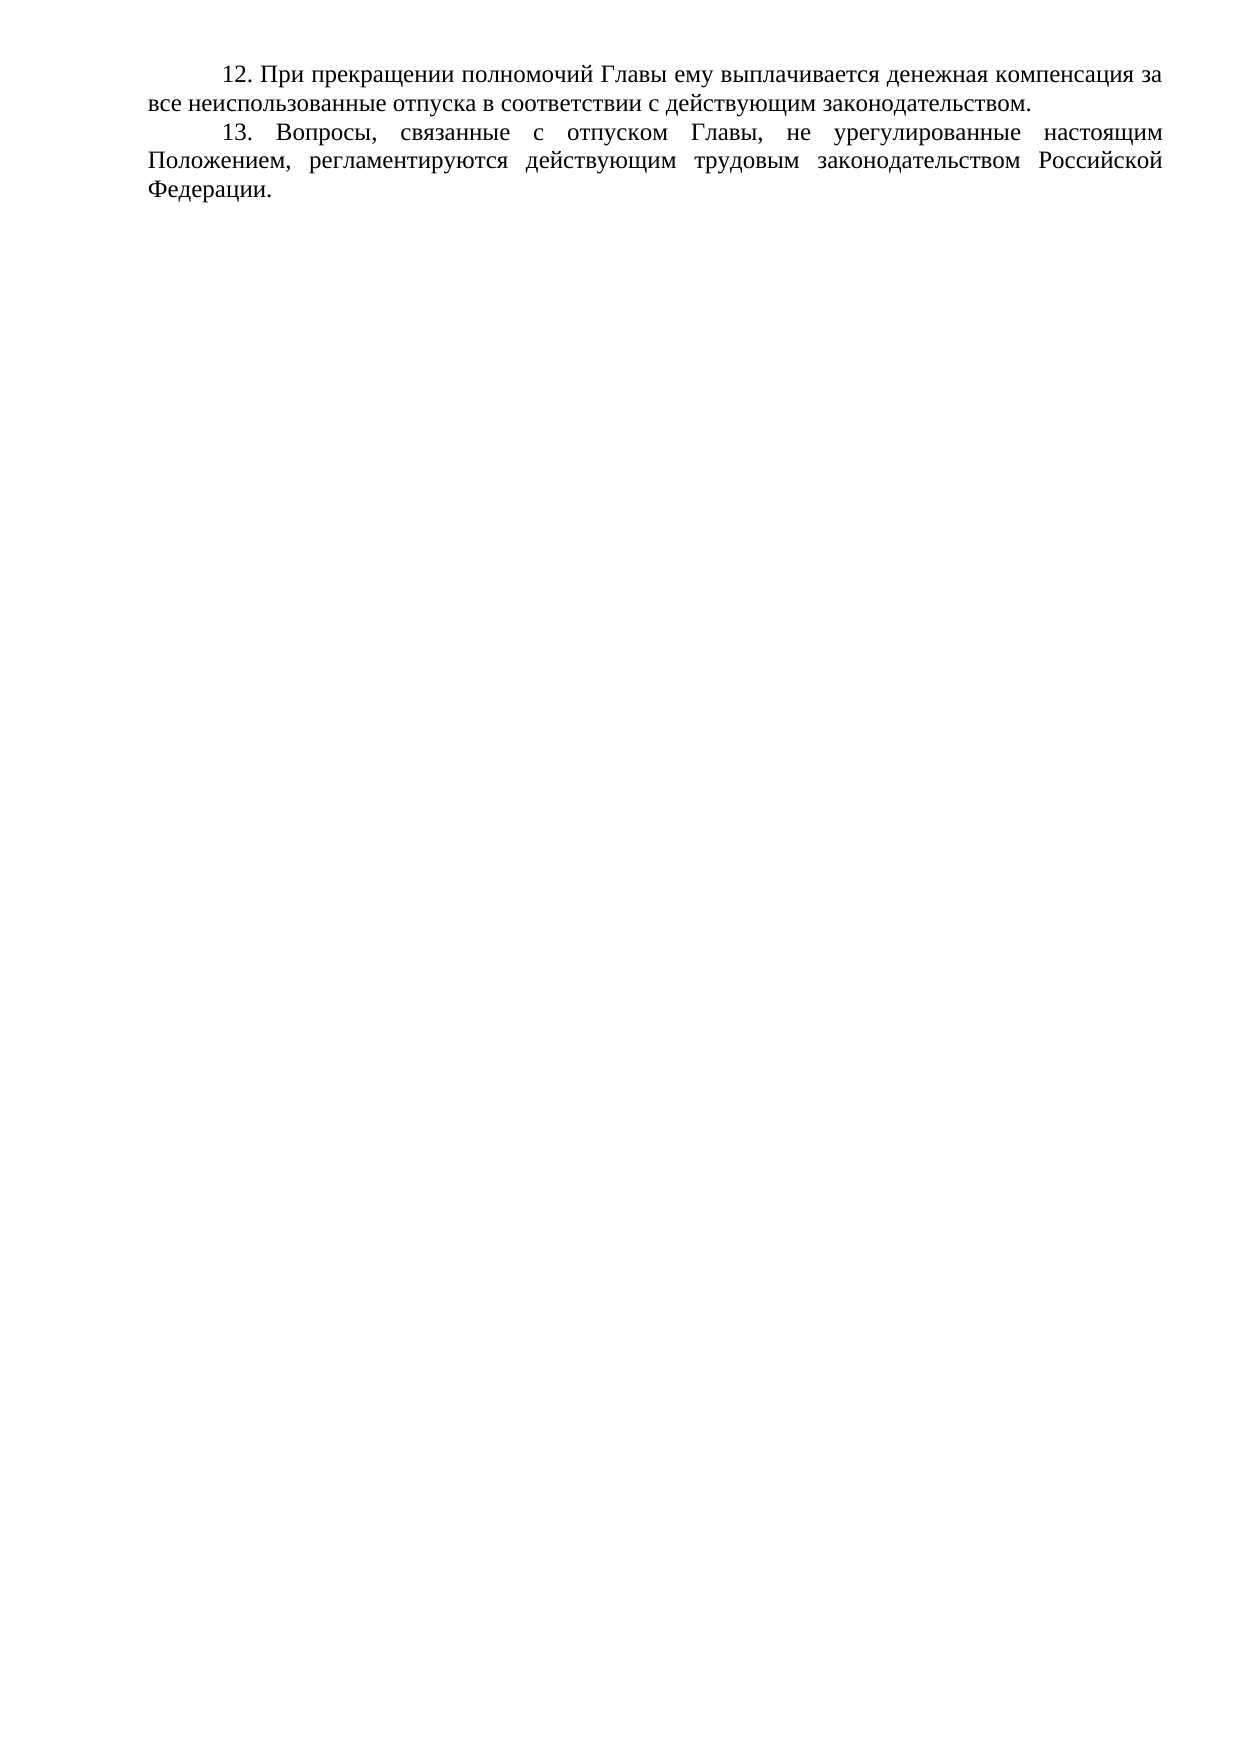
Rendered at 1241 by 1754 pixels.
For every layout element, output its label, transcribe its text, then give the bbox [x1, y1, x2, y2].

text 12. При прекращении полномочий Главы ему выплачивается денежная компенсация за все неиспользованные отпуска в соответствии с действующим законодательством. [148, 59, 1163, 117]
text 13. Вопросы, связанные с отпуском Главы, не урегулированные настоящим Положением, регламентируются действующим трудовым законодательством Российской Федерации. [148, 117, 1163, 203]
